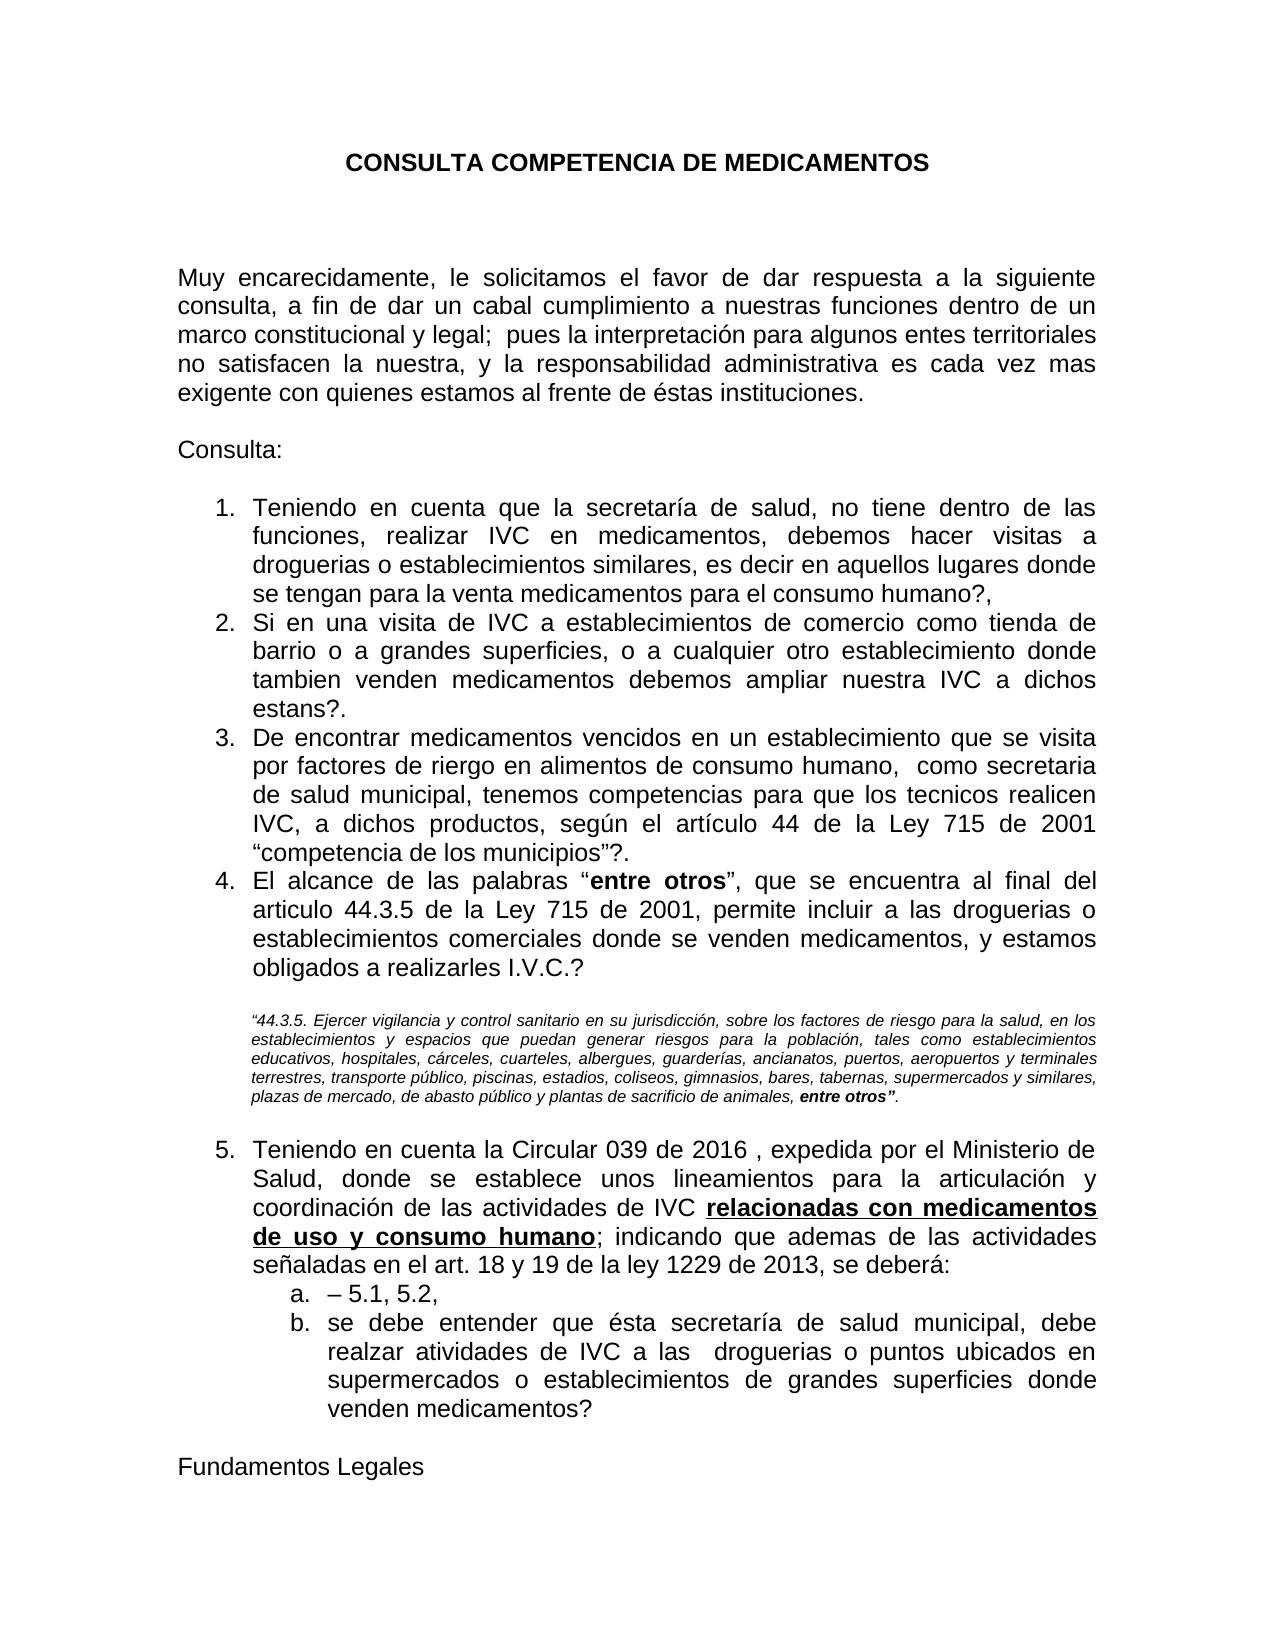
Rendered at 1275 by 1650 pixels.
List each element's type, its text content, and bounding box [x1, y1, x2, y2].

list Teniendo en cuenta la Circular 039 de 2016 , expedida por el Ministerio de Salud, donde se establece unos lineamientos para la articulación y coordinación de las actividades de IVC relacionadas con medicamentos de uso y consumo humano; indicando que ademas de las actividades señaladas en el art. 18 y 19 de la ley 1229 de 2013, se deberá: [215, 1136, 1098, 1279]
list Teniendo en cuenta que la secretaría de salud, no tiene dentro de las funciones, realizar IVC en medicamentos, debemos hacer visitas a droguerias o establecimientos similares, es decir en aquellos lugares donde se tengan para la venta medicamentos para el consumo humano?, [215, 493, 1098, 608]
list De encontrar medicamentos vencidos en un establecimiento que se visita por factores de riergo en alimentos de consumo humano, como secretaria de salud municipal, tenemos competencias para que los tecnicos realicen IVC, a dichos productos, según el artículo 44 de la Ley 715 de 2001 “competencia de los municipios”?. [215, 723, 1098, 866]
text Muy encarecidamente, le solicitamos el favor de dar respuesta a la siguiente consulta, a fin de dar un cabal cumplimiento a nuestras funciones dentro de un marco constitucional y legal; pues la interpretación para algunos entes territoriales no satisfacen la nuestra, y la responsabilidad administrativa es cada vez mas exigente con quienes estamos al frente de éstas instituciones. [177, 263, 1098, 406]
list Si en una visita de IVC a establecimientos de comercio como tienda de barrio o a grandes superficies, o a cualquier otro establecimiento donde tambien venden medicamentos debemos ampliar nuestra IVC a dichos estans?. [215, 608, 1098, 723]
text CONSULTA COMPETENCIA DE MEDICAMENTOS [177, 148, 1098, 176]
text Fundamentos Legales [177, 1452, 1098, 1481]
list El alcance de las palabras “entre otros”, que se encuentra al final del articulo 44.3.5 de la Ley 715 de 2001, permite incluir a las droguerias o establecimientos comerciales donde se venden medicamentos, y estamos obligados a realizarles I.V.C.? [215, 866, 1098, 981]
list – 5.1, 5.2, [290, 1279, 1098, 1308]
text Consulta: [177, 435, 1098, 464]
list se debe entender que ésta secretaría de salud municipal, debe realzar atividades de IVC a las droguerias o puntos ubicados en supermercados o establecimientos de grandes superficies donde venden medicamentos? [290, 1308, 1098, 1423]
text “44.3.5. Ejercer vigilancia y control sanitario en su jurisdicción, sobre los factores de riesgo para la salud, en los establecimientos y espacios que puedan generar riesgos para la población, tales como establecimientos educativos, hospitales, cárceles, cuarteles, albergues, guarderías, ancianatos, puertos, aeropuertos y terminales terrestres, transporte público, piscinas, estadios, coliseos, gimnasios, bares, tabernas, supermercados y similares, plazas de mercado, de abasto público y plantas de sacrificio de animales, entre otros”. [251, 1011, 1098, 1106]
